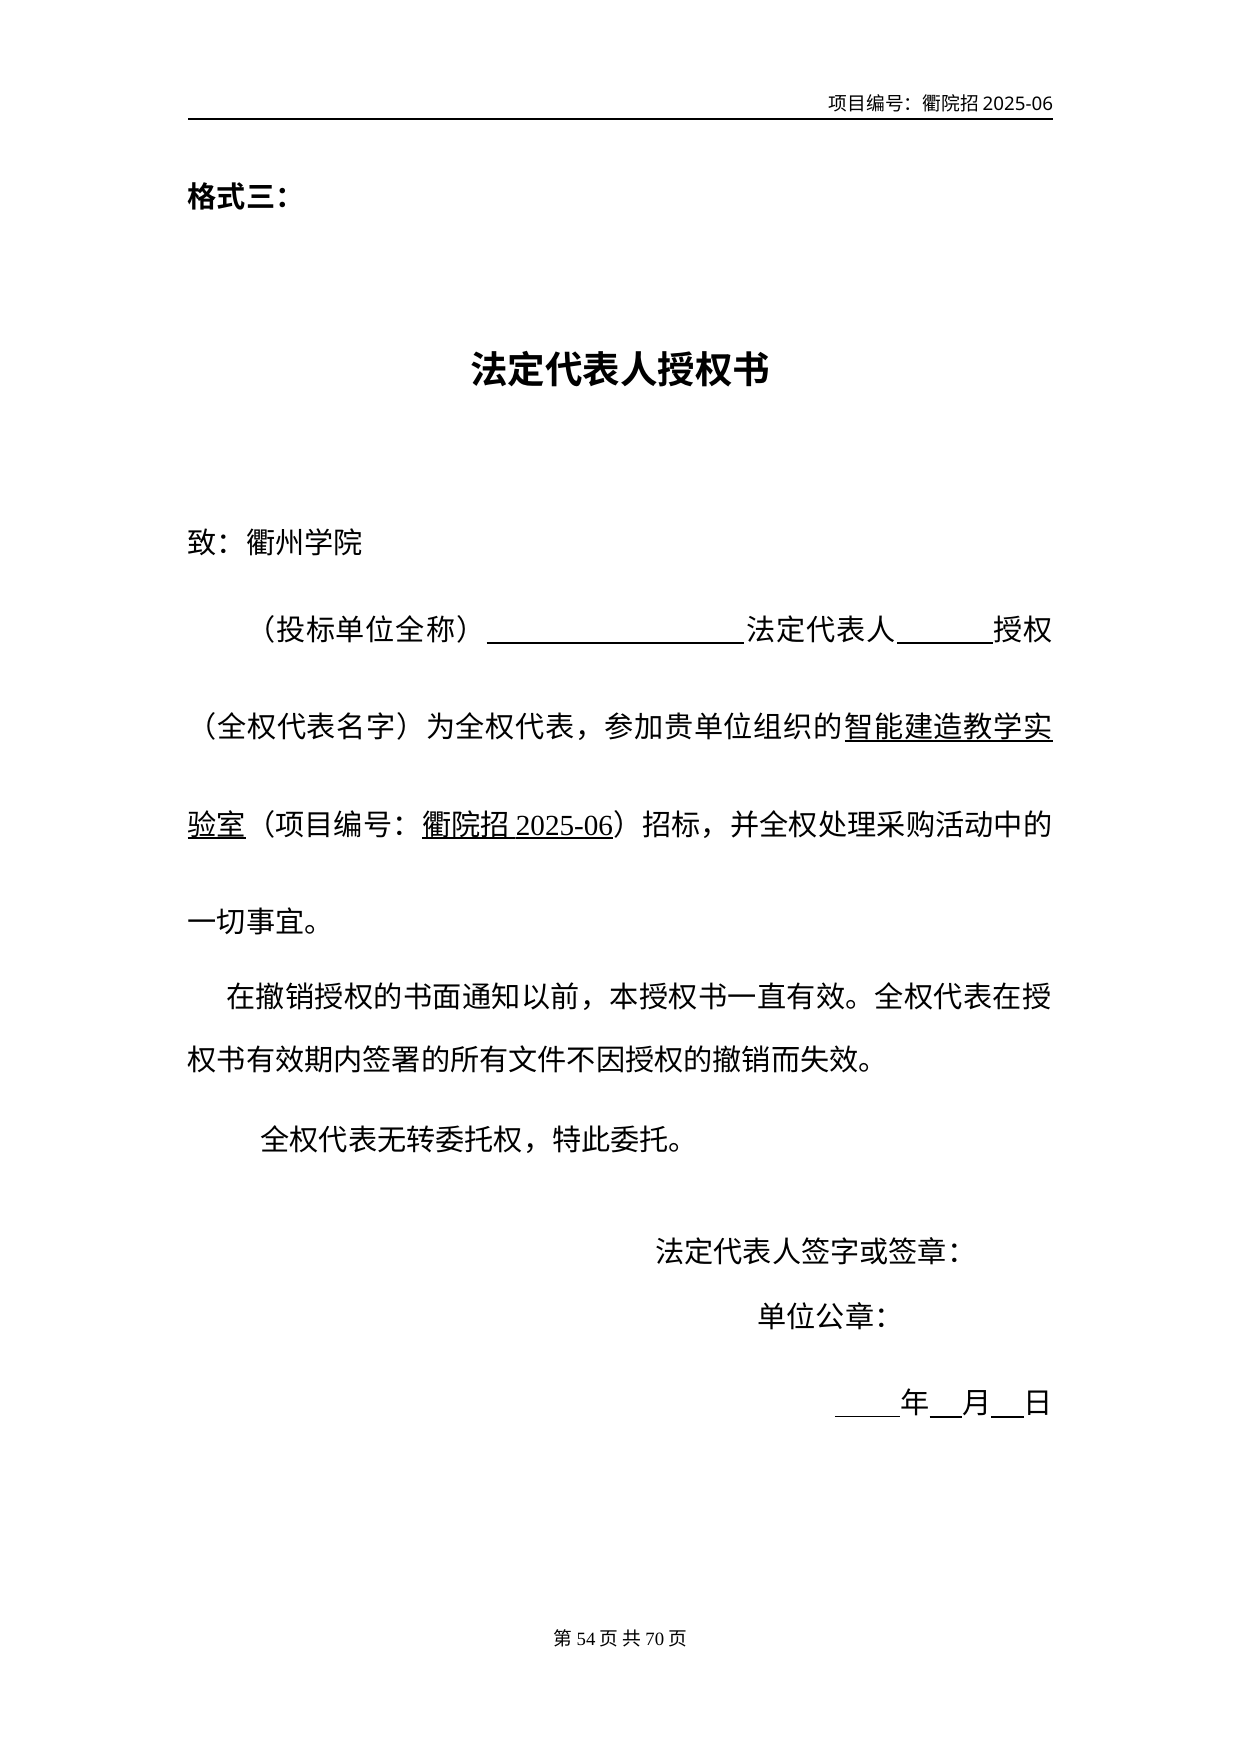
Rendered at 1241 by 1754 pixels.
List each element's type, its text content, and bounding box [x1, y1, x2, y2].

text （投标单位全称） 法定代表人 授权 （全权代表名字）为全权代表，参加贵单位组织的智能建造教学实验室（项目编号：衢院招2025-06）招标，并全权处理采购活动中的一切事宜。 [187, 595, 1053, 952]
text 单位公章： [276, 1283, 1053, 1348]
text 法定代表人授权书 [187, 335, 1053, 400]
text 致：衢州学院 [187, 508, 1053, 573]
text 年 月 日 [203, 1369, 1053, 1434]
text 格式三： [187, 162, 1053, 227]
text 全权代表无转委托权，特此委托。 [187, 1116, 1053, 1159]
text 在撤销授权的书面通知以前，本授权书一直有效。全权代表在授权书有效期内签署的所有文件不因授权的撤销而失效。 [187, 973, 1053, 1079]
text 法定代表人签字或签章： [203, 1218, 994, 1283]
